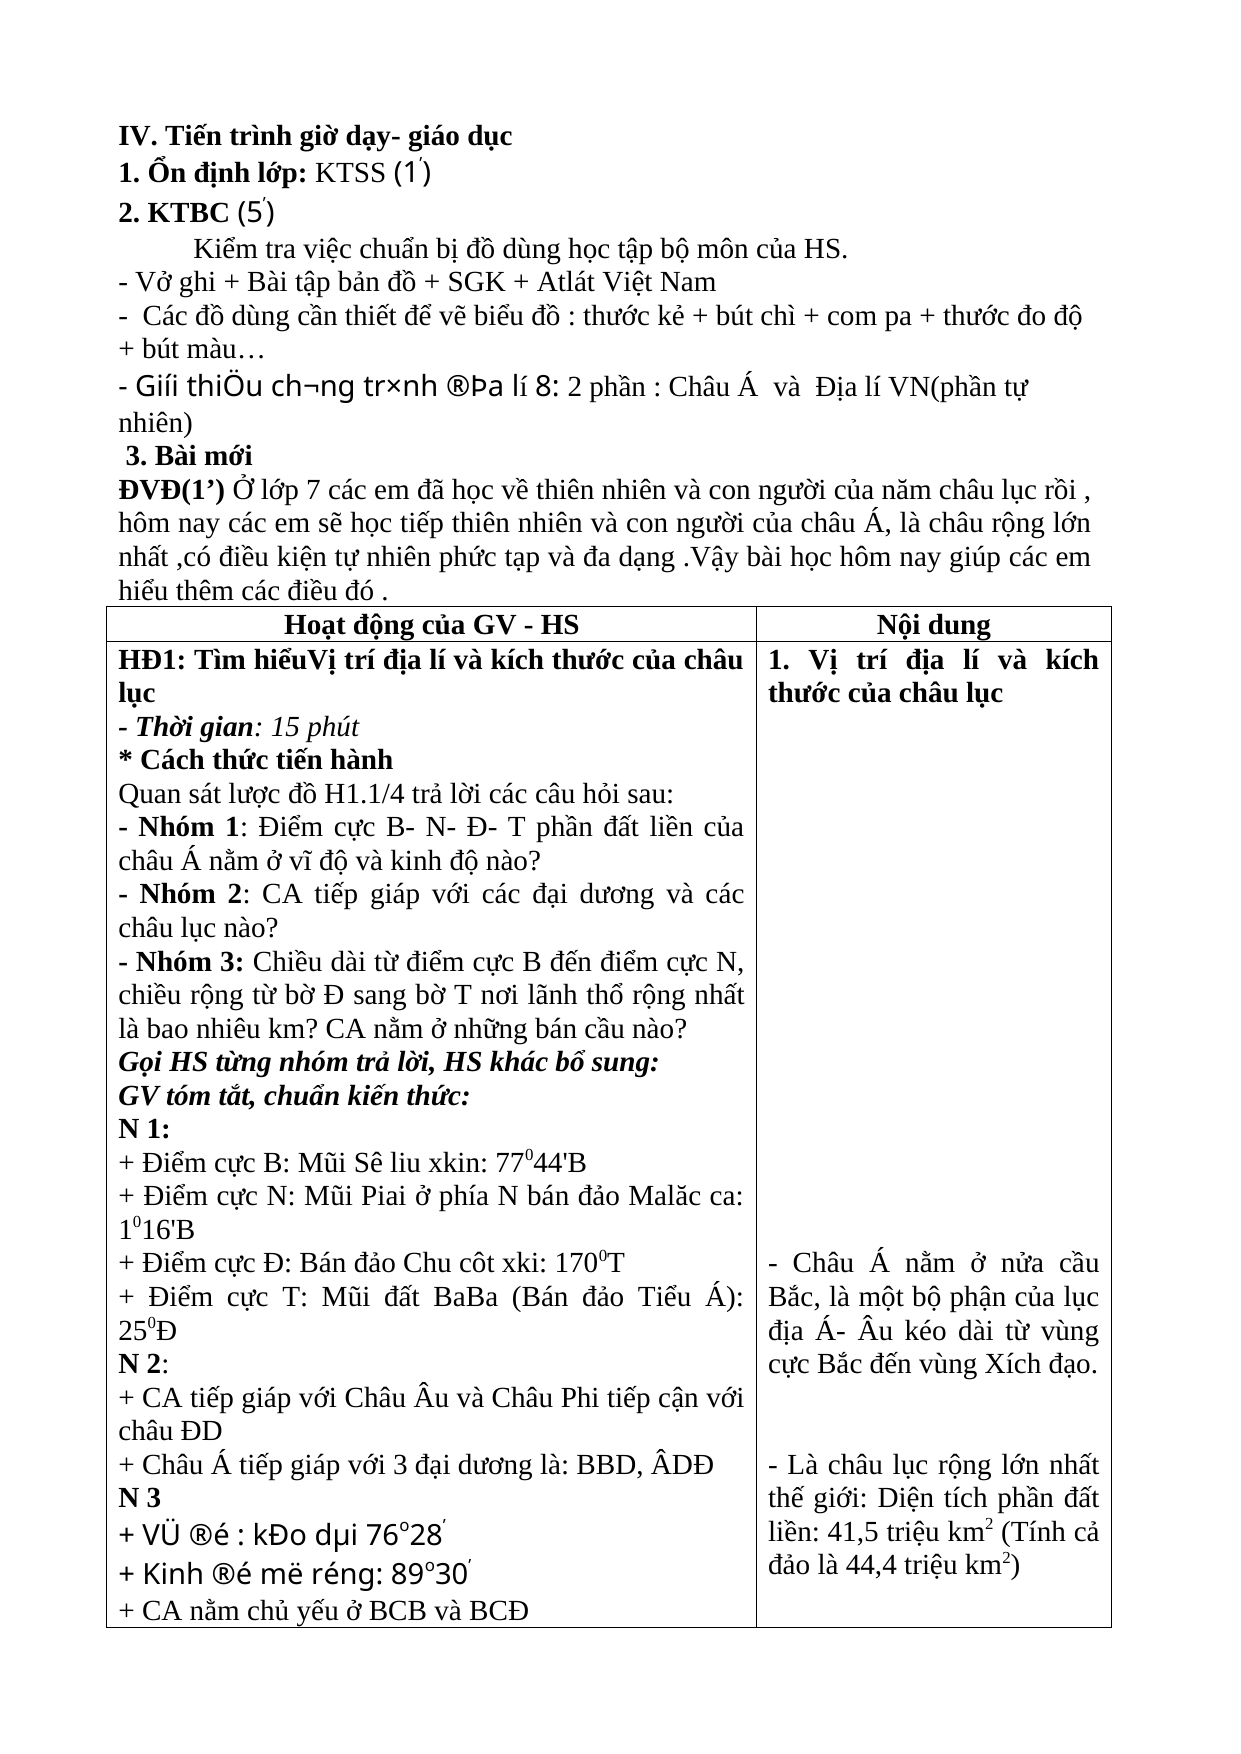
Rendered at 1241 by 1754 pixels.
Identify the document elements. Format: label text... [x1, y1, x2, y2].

text Kiểm tra việc chuẩn bị đồ dùng học tập bộ môn của HS. [118, 231, 1092, 264]
text IV. Tiến trình giờ dạy- giáo dục [118, 118, 1092, 152]
table_header Nội dung [757, 607, 1111, 641]
text - Giíi thiÖu ch­¬ng tr×nh ®Þa lí 8: 2 phần : Châu Á và Địa lí VN(phần tự nhiên) [118, 365, 1092, 438]
text ĐVĐ(1’) Ở lớp 7 các em đã học về thiên nhiên và con người của năm châu lục rồi , hôm nay các em sẽ học tiếp thiên nhiên và con người của châu Á, là châu rộng lớn nhất ,có điều kiện tự nhiên phức tạp và đa dạng .Vậy bài học hôm nay giúp các em hiểu thêm các điều đó . [118, 472, 1092, 606]
text 2. KTBC (5’) [118, 191, 1092, 231]
text - Vở ghi + Bài tập bản đồ + SGK + Atlát Việt Nam [118, 264, 1092, 298]
text - Các đồ dùng cần thiết để vẽ biểu đồ : thước kẻ + bút chì + com pa + thước đo độ + bút màu… [118, 298, 1092, 365]
table_header Hoạt động của GV - HS [107, 607, 756, 641]
text 1. Ổn định lớp: KTSS (1’) [118, 152, 1092, 191]
text 3. Bài mới [118, 438, 1092, 472]
